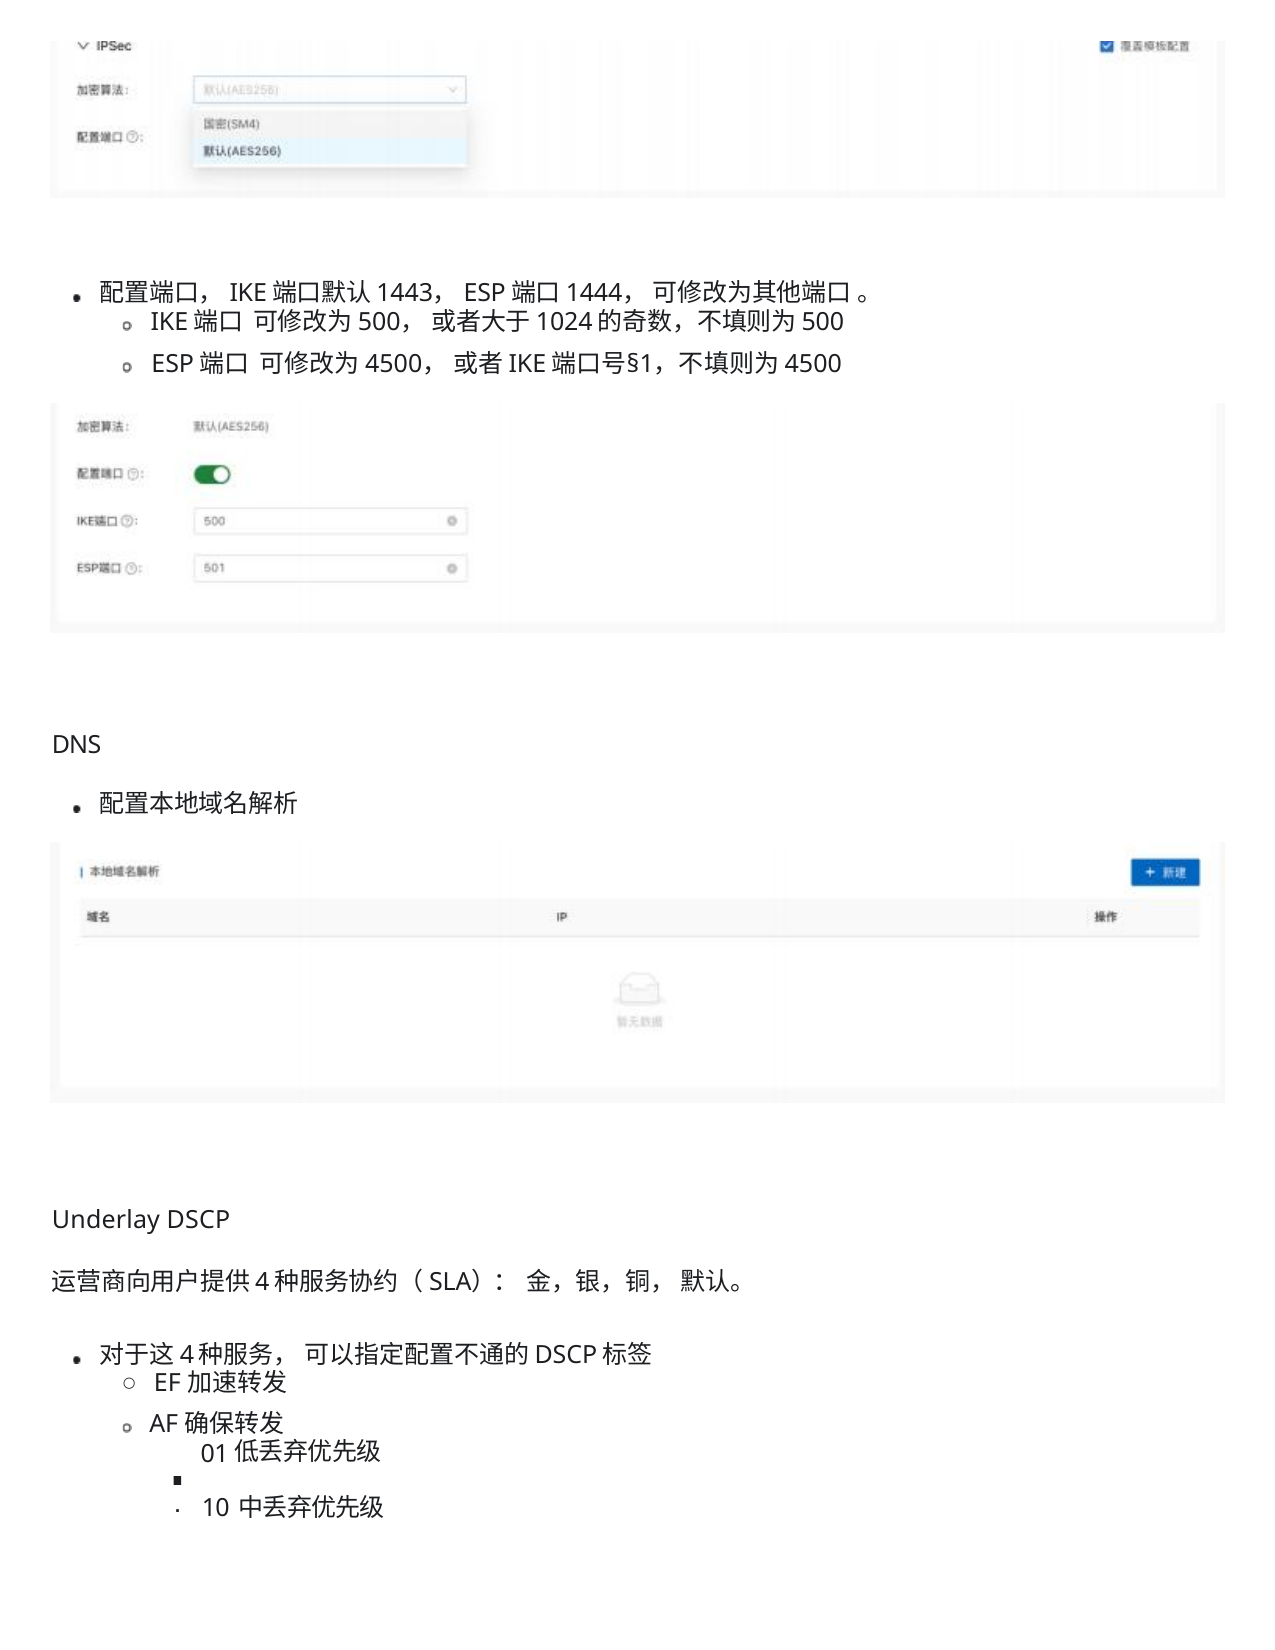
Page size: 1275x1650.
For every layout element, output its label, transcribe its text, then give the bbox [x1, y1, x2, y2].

text 01 低丢弃优先级 [173, 1447, 1225, 1494]
text DNS [52, 734, 1225, 758]
text 配置本地域名解析 [73, 793, 1225, 818]
picture [122, 362, 132, 373]
text 对于这4种服务， 可以指定配置不通的DSCP标签 [73, 1336, 1225, 1370]
picture [173, 1476, 182, 1485]
text Underlay DSCP [52, 1206, 1225, 1233]
picture [73, 1355, 82, 1364]
picture [50, 842, 1225, 1103]
text 配置端口， IKE端口默认1443， ESP端口1444， 可修改为其他端口 。 [73, 274, 1225, 309]
text 运营商向用户提供4种服务协约（ SLA）： 金，银，铜， 默认。 [51, 1269, 1225, 1296]
picture [122, 321, 132, 331]
picture [73, 804, 82, 813]
picture [50, 41, 1225, 198]
picture [122, 1423, 132, 1433]
picture [50, 403, 1225, 633]
text . 10 中丢弃优先级 [173, 1494, 1225, 1523]
text ESP端口 可修改为4500， 或者IKE端口号§1，不填则为4500 [123, 350, 1225, 378]
picture [73, 293, 82, 302]
text AF 确保转发 [123, 1412, 1225, 1438]
text IKE端口 可修改为500， 或者大于1024的奇数，不填则为500 [123, 309, 1225, 336]
text ○ EF 加速转发 [123, 1370, 1225, 1397]
